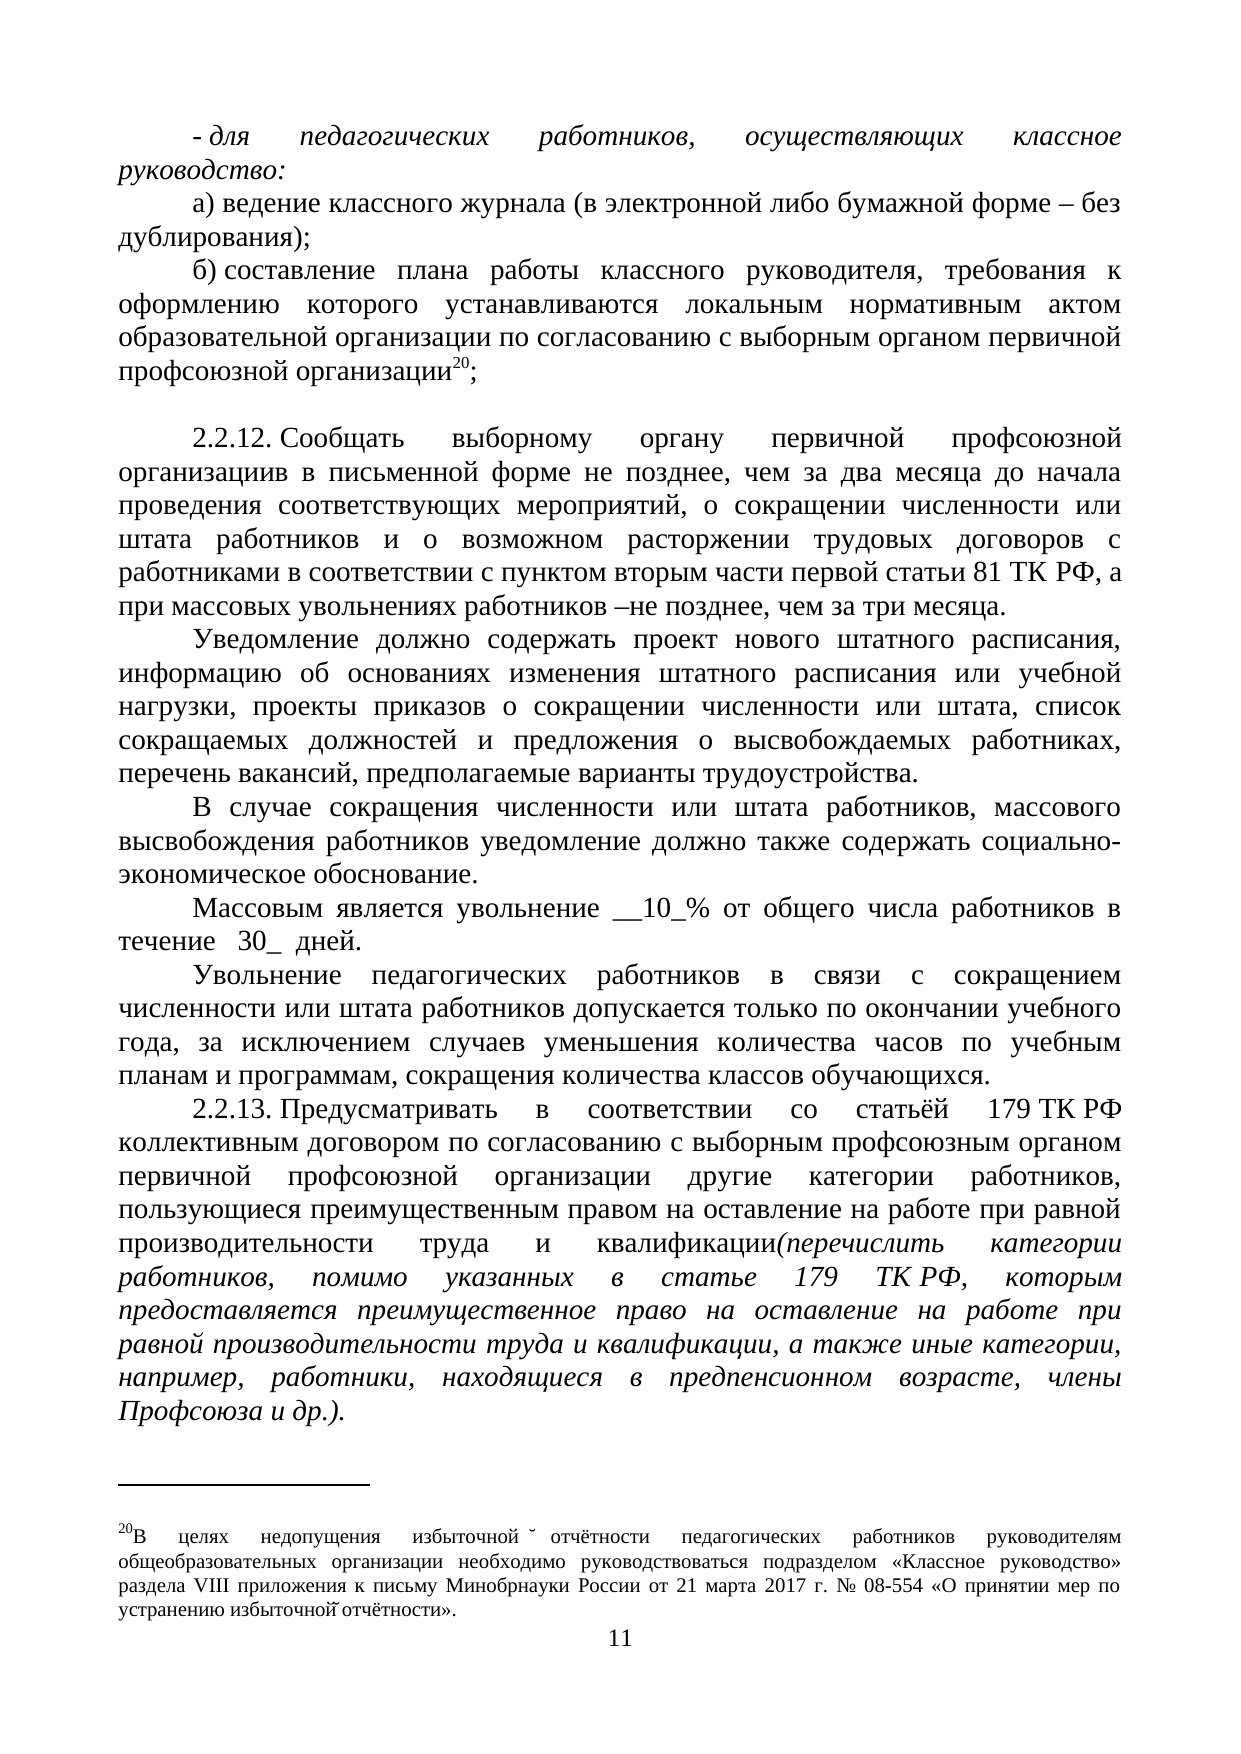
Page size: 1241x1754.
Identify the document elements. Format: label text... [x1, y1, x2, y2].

text Массовым является увольнение __10_% от общего числа работников в течение 30_ дней. [118, 890, 1122, 957]
text Увольнение педагогических работников в связи с сокращением численности или штата работников допускается только по окончании учебного года, за исключением случаев уменьшения количества часов по учебным планам и программам, сокращения количества классов обучающихся. [118, 957, 1122, 1091]
text а) ведение классного журнала (в электронной либо бумажной форме – без дублирования); [118, 185, 1122, 252]
text Уведомление должно содержать проект нового штатного расписания, информацию об основаниях изменения штатного расписания или учебной нагрузки, проекты приказов о сокращении численности или штата, список сокращаемых должностей и предложения о высвобождаемых работниках, перечень вакансий, предполагаемые варианты трудоустройства. [118, 621, 1122, 789]
text - для педагогических работников, осуществляющих классное руководство: [118, 118, 1122, 185]
text В случае сокращения численности или штата работников, массового высвобождения работников уведомление должно также содержать социально-экономическое обоснование. [118, 789, 1122, 890]
text б) составление плана работы классного руководителя, требования к оформлению которого устанавливаются локальным нормативным актом образовательной организации по согласованию с выборным органом первичной профсоюзной организации; [118, 252, 1122, 387]
text 2.2.12. Сообщать выборному органу первичной профсоюзной организациив в письменной форме не позднее, чем за два месяца до начала проведения соответствующих мероприятий, о сокращении численности или штата работников и о возможном расторжении трудовых договоров с работниками в соответствии с пунктом вторым части первой статьи 81 ТК РФ, а при массовых увольнениях работников –не позднее, чем за три месяца. [118, 420, 1122, 621]
text 2.2.13. Предусматривать в соответствии со статьёй 179 ТК РФ коллективным договором по согласованию с выборным профсоюзным органом первичной профсоюзной организации другие категории работников, пользующиеся преимущественным правом на оставление на работе при равной производительности труда и квалификации(перечислить категории работников, помимо указанных в статье 179 ТК РФ, которым предоставляется преимущественное право на оставление на работе при равной производительности труда и квалификации, а также иные категории, например, работники, находящиеся в предпенсионном возрасте, члены Профсоюза и др.). [118, 1091, 1122, 1426]
